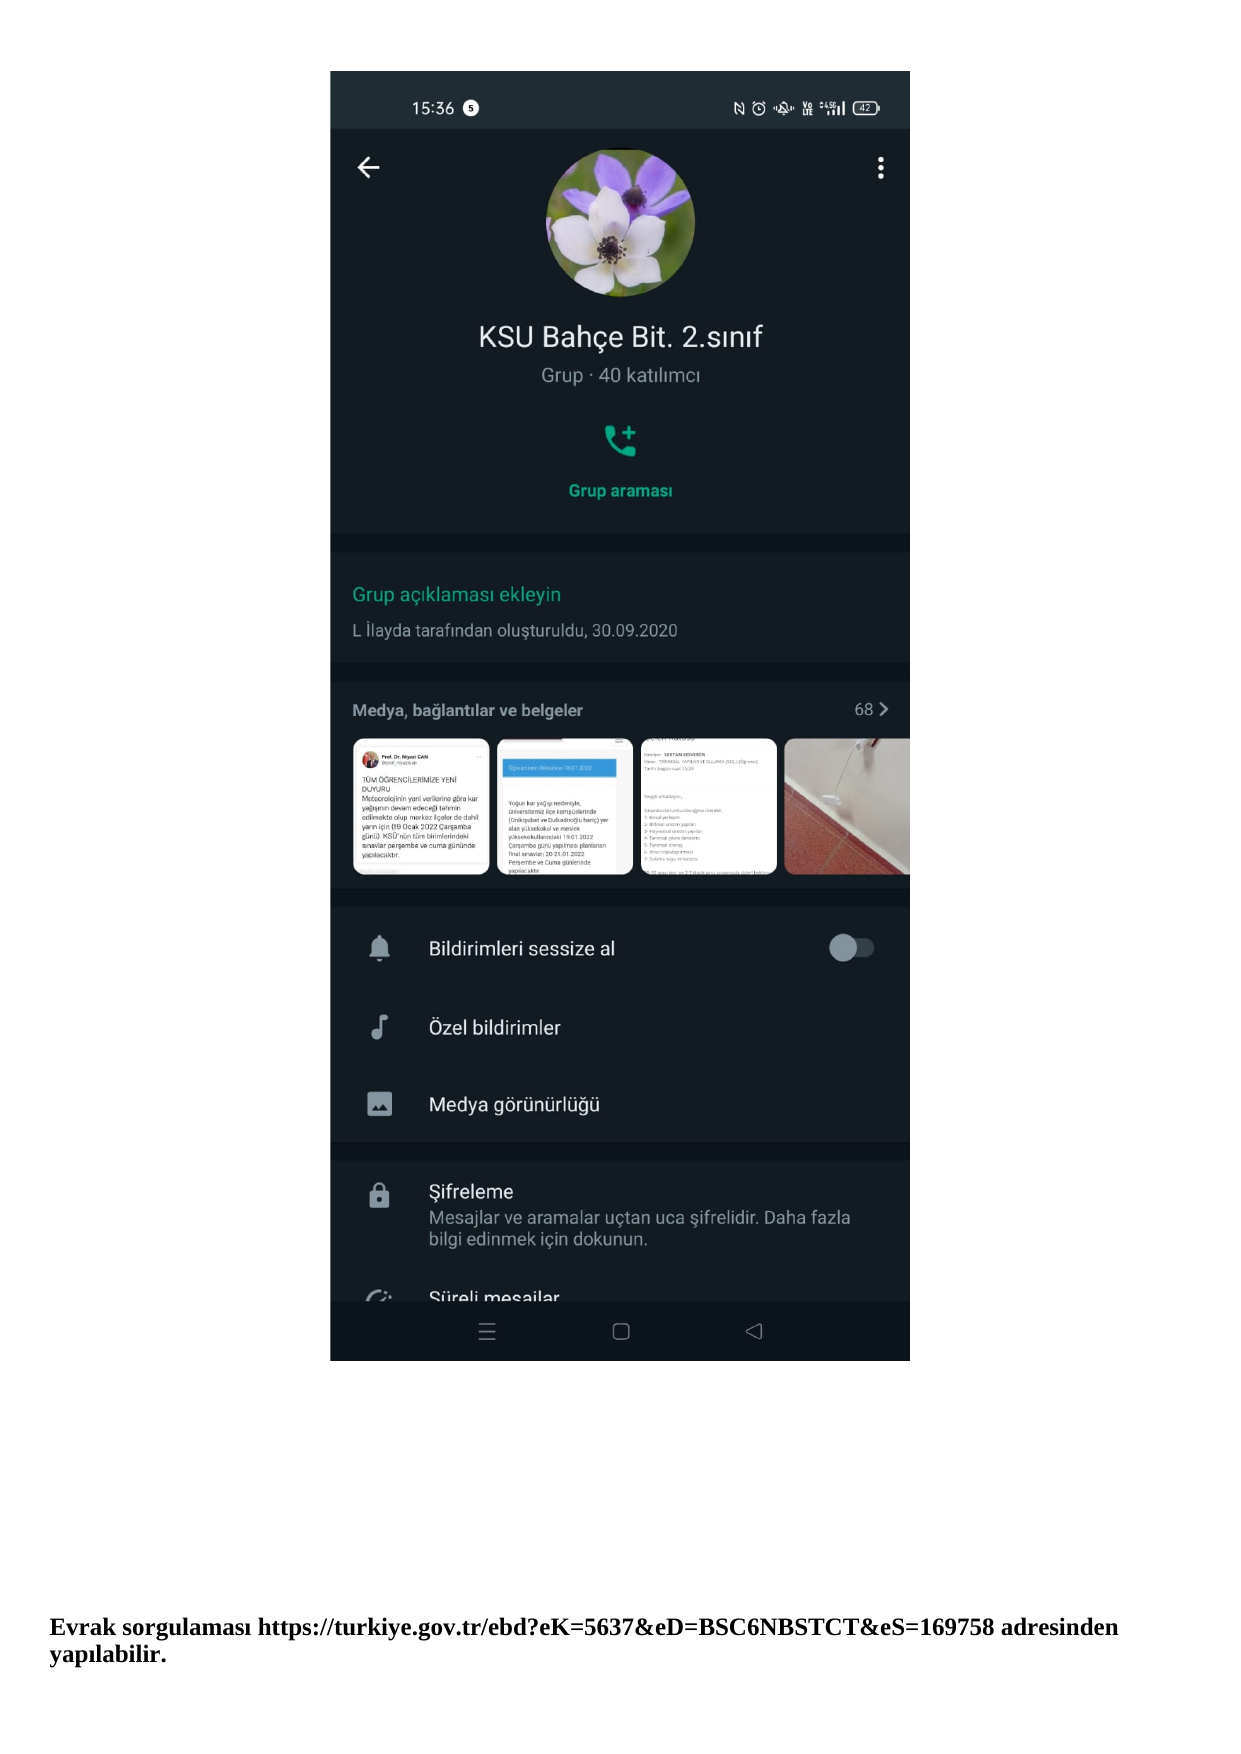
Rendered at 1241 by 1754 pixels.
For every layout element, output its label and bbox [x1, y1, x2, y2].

picture [330, 71, 910, 1361]
